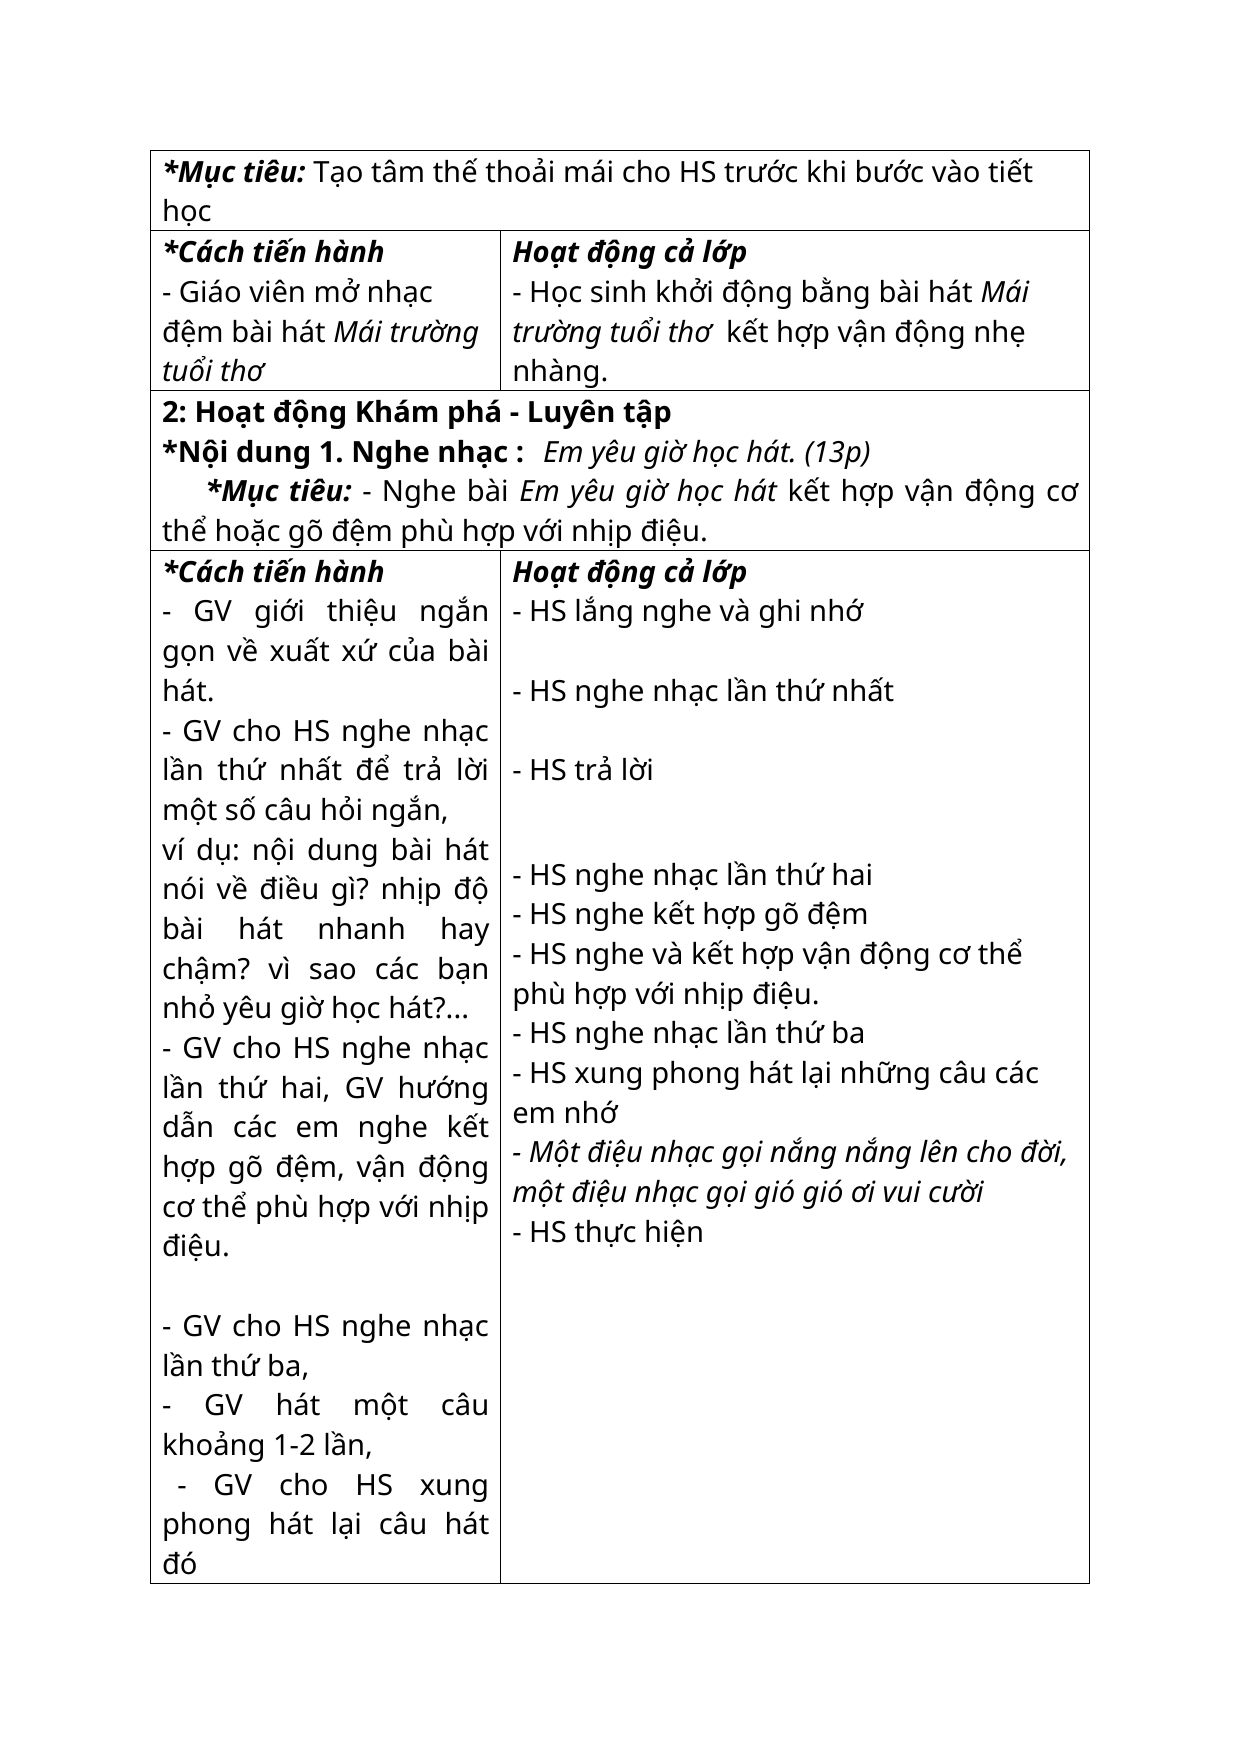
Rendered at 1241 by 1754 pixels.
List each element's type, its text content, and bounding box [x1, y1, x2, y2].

table_cell *Cách tiến hành - Giáo viên mở nhạc đệm bài hát Mái trường tuổi thơ [151, 231, 500, 390]
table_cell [501, 551, 1089, 1583]
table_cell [151, 551, 500, 1583]
table_cell 2: Hoạt động Khám phá - Luyên tập *Nội dung 1. Nghe nhạc : Em yêu giờ học hát. (13p) *Mục tiêu: - Nghe bài Em yêu giờ học hát kết hợp vận động cơ thể hoặc gõ đệm phù hợp với nhịp điệu. [151, 391, 1089, 550]
table_cell Hoạt động cả lớp - Học sinh khởi động bằng bài hát Mái trường tuổi thơ kết hợp vận động nhẹ nhàng. [501, 231, 1089, 390]
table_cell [151, 151, 1089, 230]
